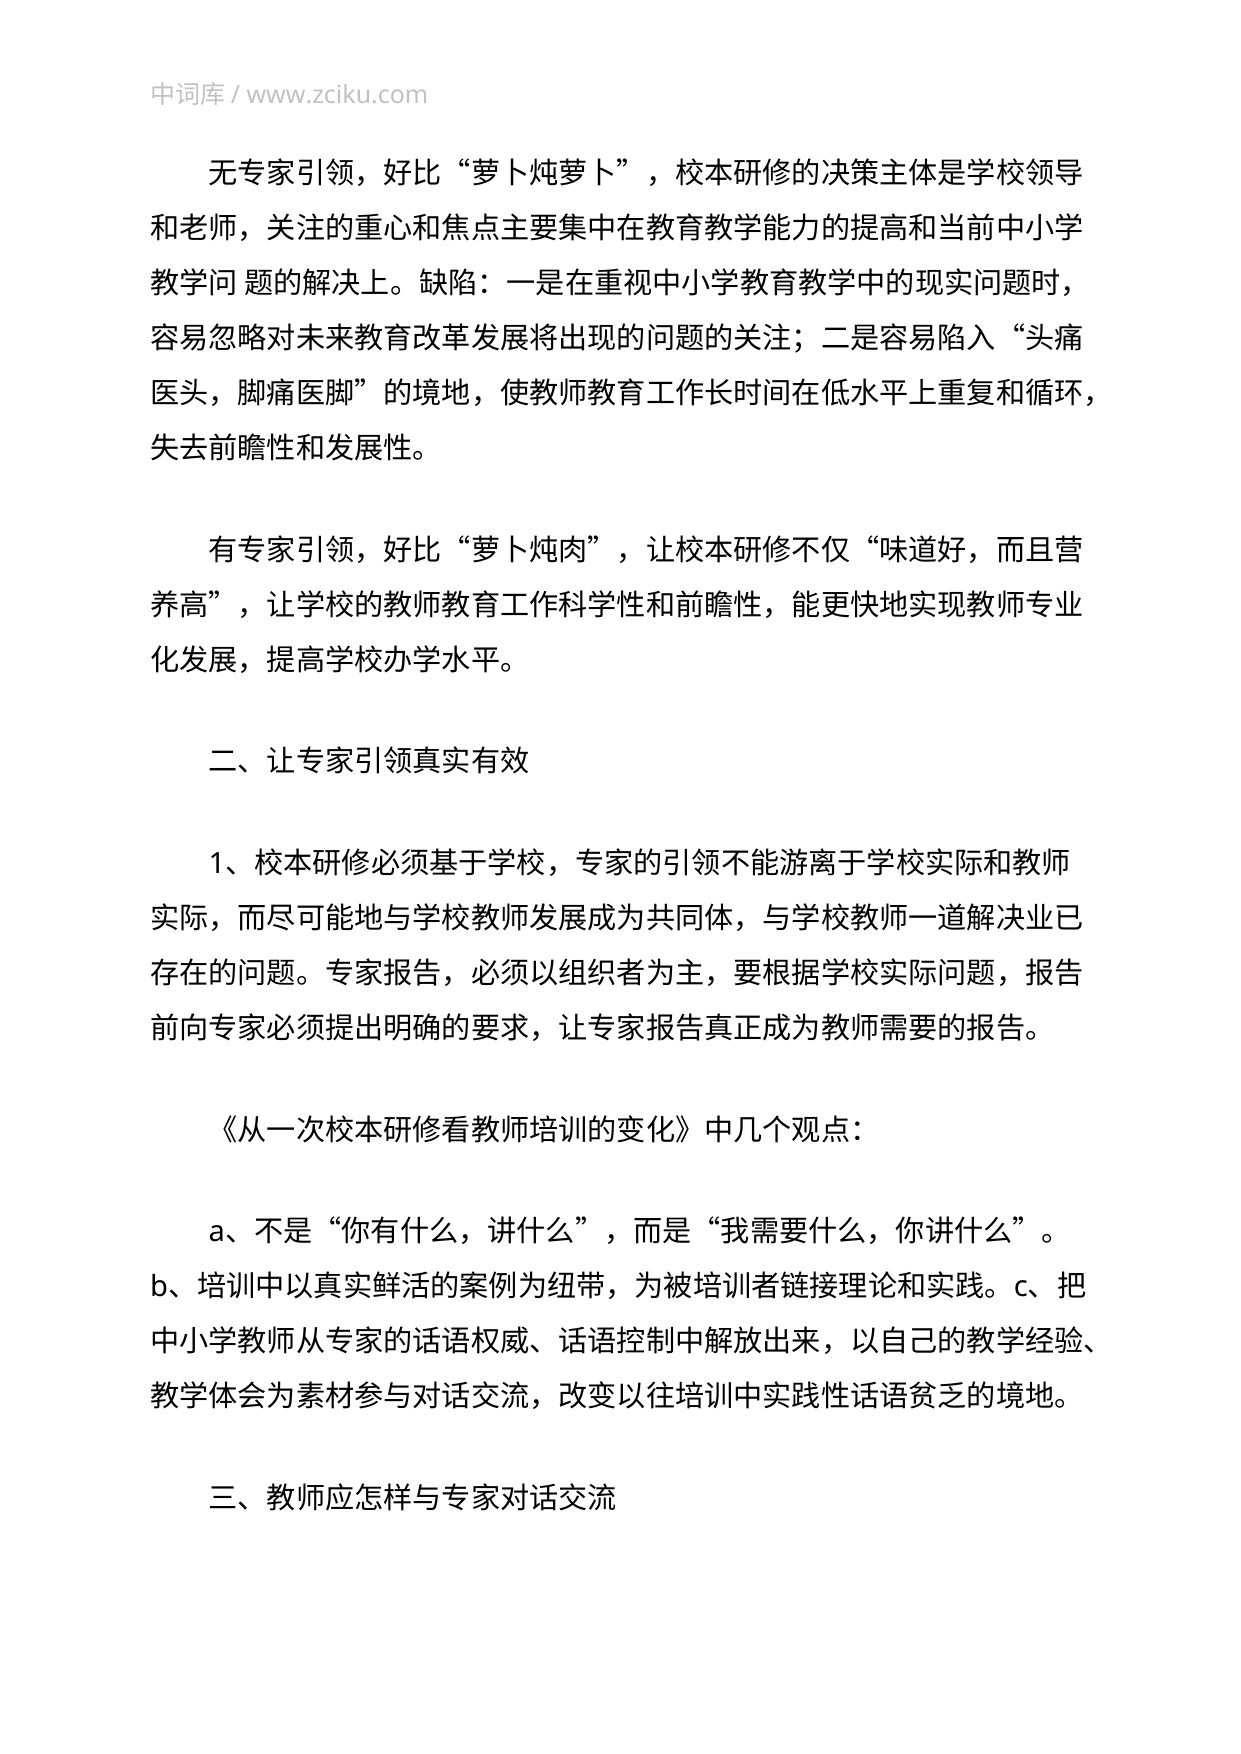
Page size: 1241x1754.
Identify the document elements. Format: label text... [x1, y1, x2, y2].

text 二、让专家引领真实有效 [150, 738, 1090, 780]
text a、不是“你有什么，讲什么”，而是“我需要什么，你讲什么”。b、培训中以真实鲜活的案例为纽带，为被培训者链接理论和实践。c、把中小学教师从专家的话语权威、话语控制中解放出来，以自己的教学经验、教学体会为素材参与对话交流，改变以往培训中实践性话语贫乏的境地。 [150, 1208, 1090, 1415]
text 有专家引领，好比“萝卜炖肉”，让校本研修不仅“味道好，而且营养高”，让学校的教师教育工作科学性和前瞻性，能更快地实现教师专业化发展，提高学校办学水平。 [150, 526, 1090, 678]
text 《从一次校本研修看教师培训的变化》中几个观点： [150, 1106, 1090, 1148]
text 1、校本研修必须基于学校，专家的引领不能游离于学校实际和教师实际，而尽可能地与学校教师发展成为共同体，与学校教师一道解决业已存在的问题。专家报告，必须以组织者为主，要根据学校实际问题，报告前向专家必须提出明确的要求，让专家报告真正成为教师需要的报告。 [150, 839, 1090, 1047]
text 三、教师应怎样与专家对话交流 [150, 1474, 1090, 1517]
text 无专家引领，好比“萝卜炖萝卜”，校本研修的决策主体是学校领导和老师，关注的重心和焦点主要集中在教育教学能力的提高和当前中小学教学问 题的解决上。缺陷：一是在重视中小学教育教学中的现实问题时，容易忽略对未来教育改革发展将出现的问题的关注；二是容易陷入“头痛医头，脚痛医脚”的境地，使教师教育工作长时间在低水平上重复和循环，失去前瞻性和发展性。 [150, 150, 1090, 467]
